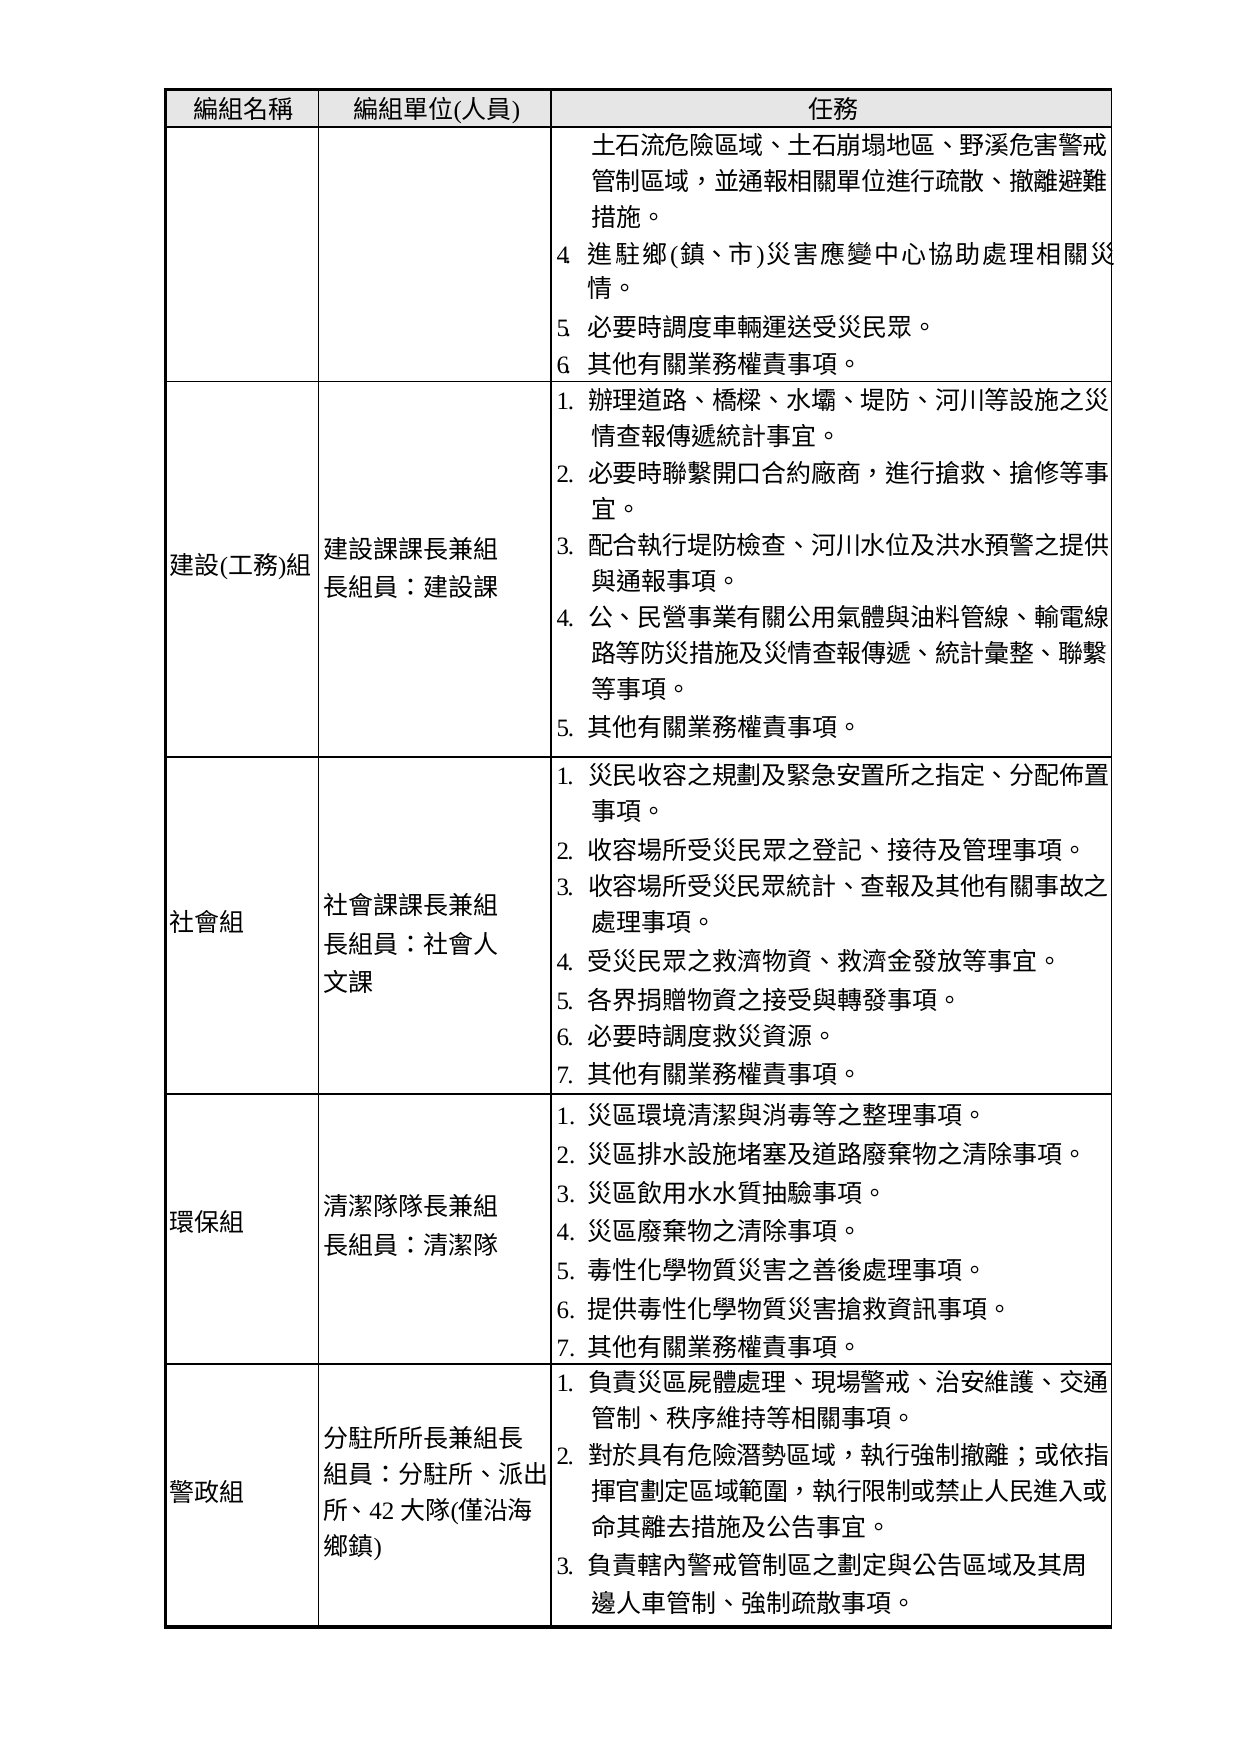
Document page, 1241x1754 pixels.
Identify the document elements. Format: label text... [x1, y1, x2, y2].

table_cell 災區環境清潔與消毒等之整理事項。 災區排水設施堵塞及道路廢棄物之清除事項。 災區飲用水水質抽驗事項。 災區廢棄物之清除事項。 毒性化學物質災害之善後處理事項。 提供毒性化學物質災害搶救資訊事項。 其他有關業務權責事項。 [552, 1095, 1111, 1363]
table_cell 災民收容之規劃及緊急安置所之指定、分配佈置事項。 收容場所受災民眾之登記、接待及管理事項。 收容場所受災民眾統計、查報及其他有關事故之處理事項。 受災民眾之救濟物資、救濟金發放等事宜。 各界捐贈物資之接受與轉發事項。 必要時調度救災資源。 其他有關業務權責事項。 [552, 758, 1111, 1093]
table_cell 社會課課長兼組長組員：社會人文課 [319, 758, 550, 1093]
table_cell 環保組 [167, 1095, 318, 1363]
table_cell [319, 128, 550, 381]
table_header 編組名稱 [167, 91, 318, 126]
table_cell 辦理道路、橋樑、水壩、堤防、河川等設施之災情查報傳遞統計事宜。 必要時聯繫開口合約廠商，進行搶救、搶修等事宜。 配合執行堤防檢查、河川水位及洪水預警之提供與通報事項。 公、民營事業有關公用氣體與油料管線、輸電線路等防災措施及災情查報傳遞、統計彙整、聯繫等事項。 其他有關業務權責事項。 [552, 382, 1111, 756]
table_cell 社會組 [167, 758, 318, 1093]
table_cell 建設課課長兼組長組員：建設課 [319, 382, 550, 756]
table_cell 清潔隊隊長兼組長組員：清潔隊 [319, 1095, 550, 1363]
table_header 編組單位(人員) [319, 91, 550, 126]
table_cell 建設(工務)組 [167, 382, 318, 756]
table_header 任務 [552, 91, 1111, 126]
table_cell 土石流危險區域、土石崩塌地區、野溪危害警戒管制區域，並通報相關單位進行疏散、撤離避難措施。 進駐鄉(鎮、市)災害應變中心協助處理相關災情。 必要時調度車輛運送受災民眾。 其他有關業務權責事項。 [552, 128, 1111, 381]
table_cell 警政組 [167, 1365, 318, 1625]
table_cell [167, 128, 318, 381]
table_cell 負責災區屍體處理、現場警戒、治安維護、交通管制、秩序維持等相關事項。 對於具有危險潛勢區域，執行強制撤離；或依指揮官劃定區域範圍，執行限制或禁止人民進入或命其離去措施及公告事宜。 負責轄內警戒管制區之劃定與公告區域及其周 邊人車管制、強制疏散事項。 [552, 1365, 1111, 1625]
table_cell 分駐所所長兼組長 組員：分駐所、派出所、42 大隊(僅沿海鄉鎮) [319, 1365, 550, 1625]
